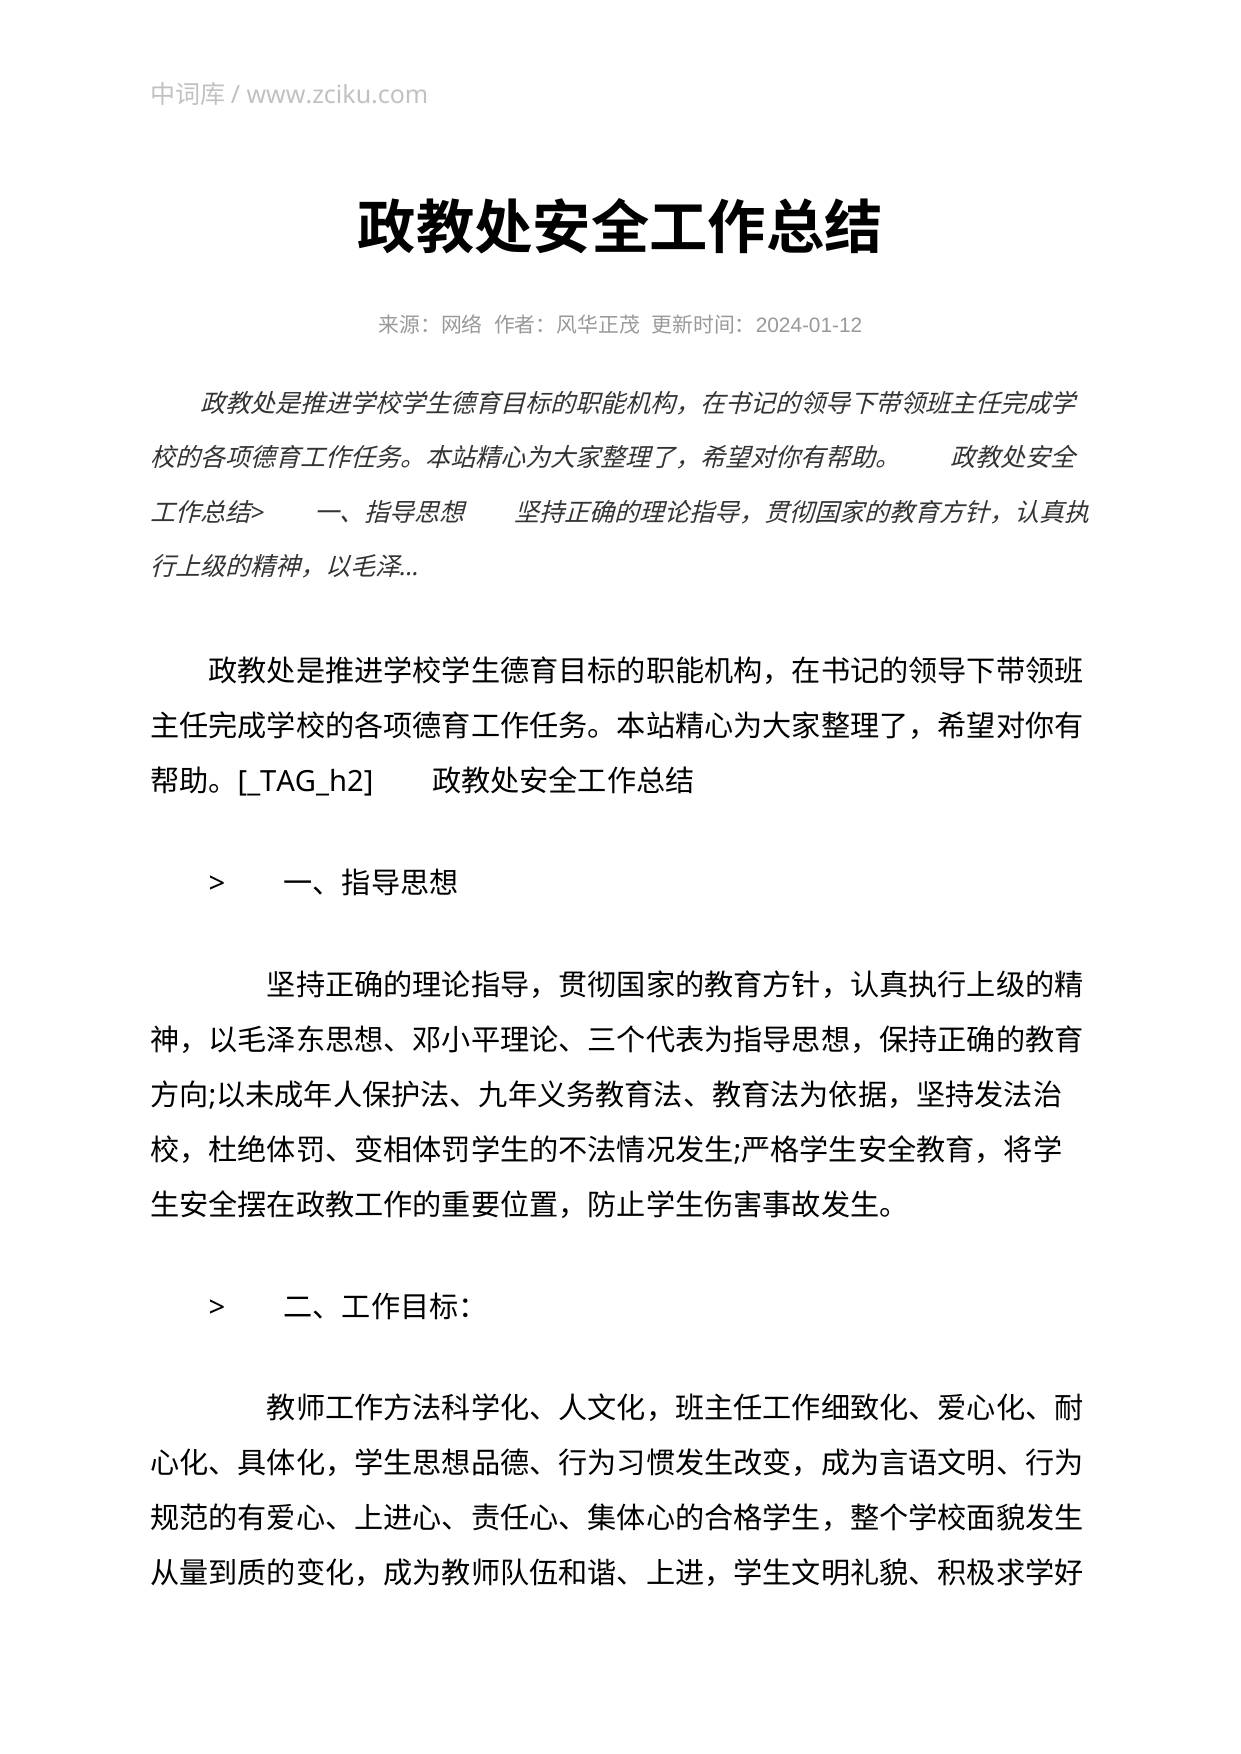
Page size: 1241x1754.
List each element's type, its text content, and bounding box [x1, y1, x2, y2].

text 政教处是推进学校学生德育目标的职能机构，在书记的领导下带领班主任完成学校的各项德育工作任务。本站精心为大家整理了，希望对你有帮助。[_TAG_h2] 政教处安全工作总结 [150, 648, 1090, 800]
text 来源：网络 作者：风华正茂 更新时间：2024-01-12 [150, 313, 1090, 337]
text > 二、工作目标： [150, 1283, 1090, 1326]
subtitle 政教处安全工作总结 [150, 181, 1090, 266]
text 政教处是推进学校学生德育目标的职能机构，在书记的领导下带领班主任完成学校的各项德育工作任务。本站精心为大家整理了，希望对你有帮助。 政教处安全工作总结> 一、指导思想 坚持正确的理论指导，贯彻国家的教育方针，认真执行上级的精神，以毛泽... [150, 383, 1090, 583]
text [150, 1385, 1090, 1592]
text > 一、指导思想 [150, 859, 1090, 902]
text 坚持正确的理论指导，贯彻国家的教育方针，认真执行上级的精神，以毛泽东思想、邓小平理论、三个代表为指导思想，保持正确的教育方向;以未成年人保护法、九年义务教育法、教育法为依据，坚持发法治校，杜绝体罚、变相体罚学生的不法情况发生;严格学生安全教育，将学生安全摆在政教工作的重要位置，防止学生伤害事故发生。 [150, 962, 1090, 1224]
